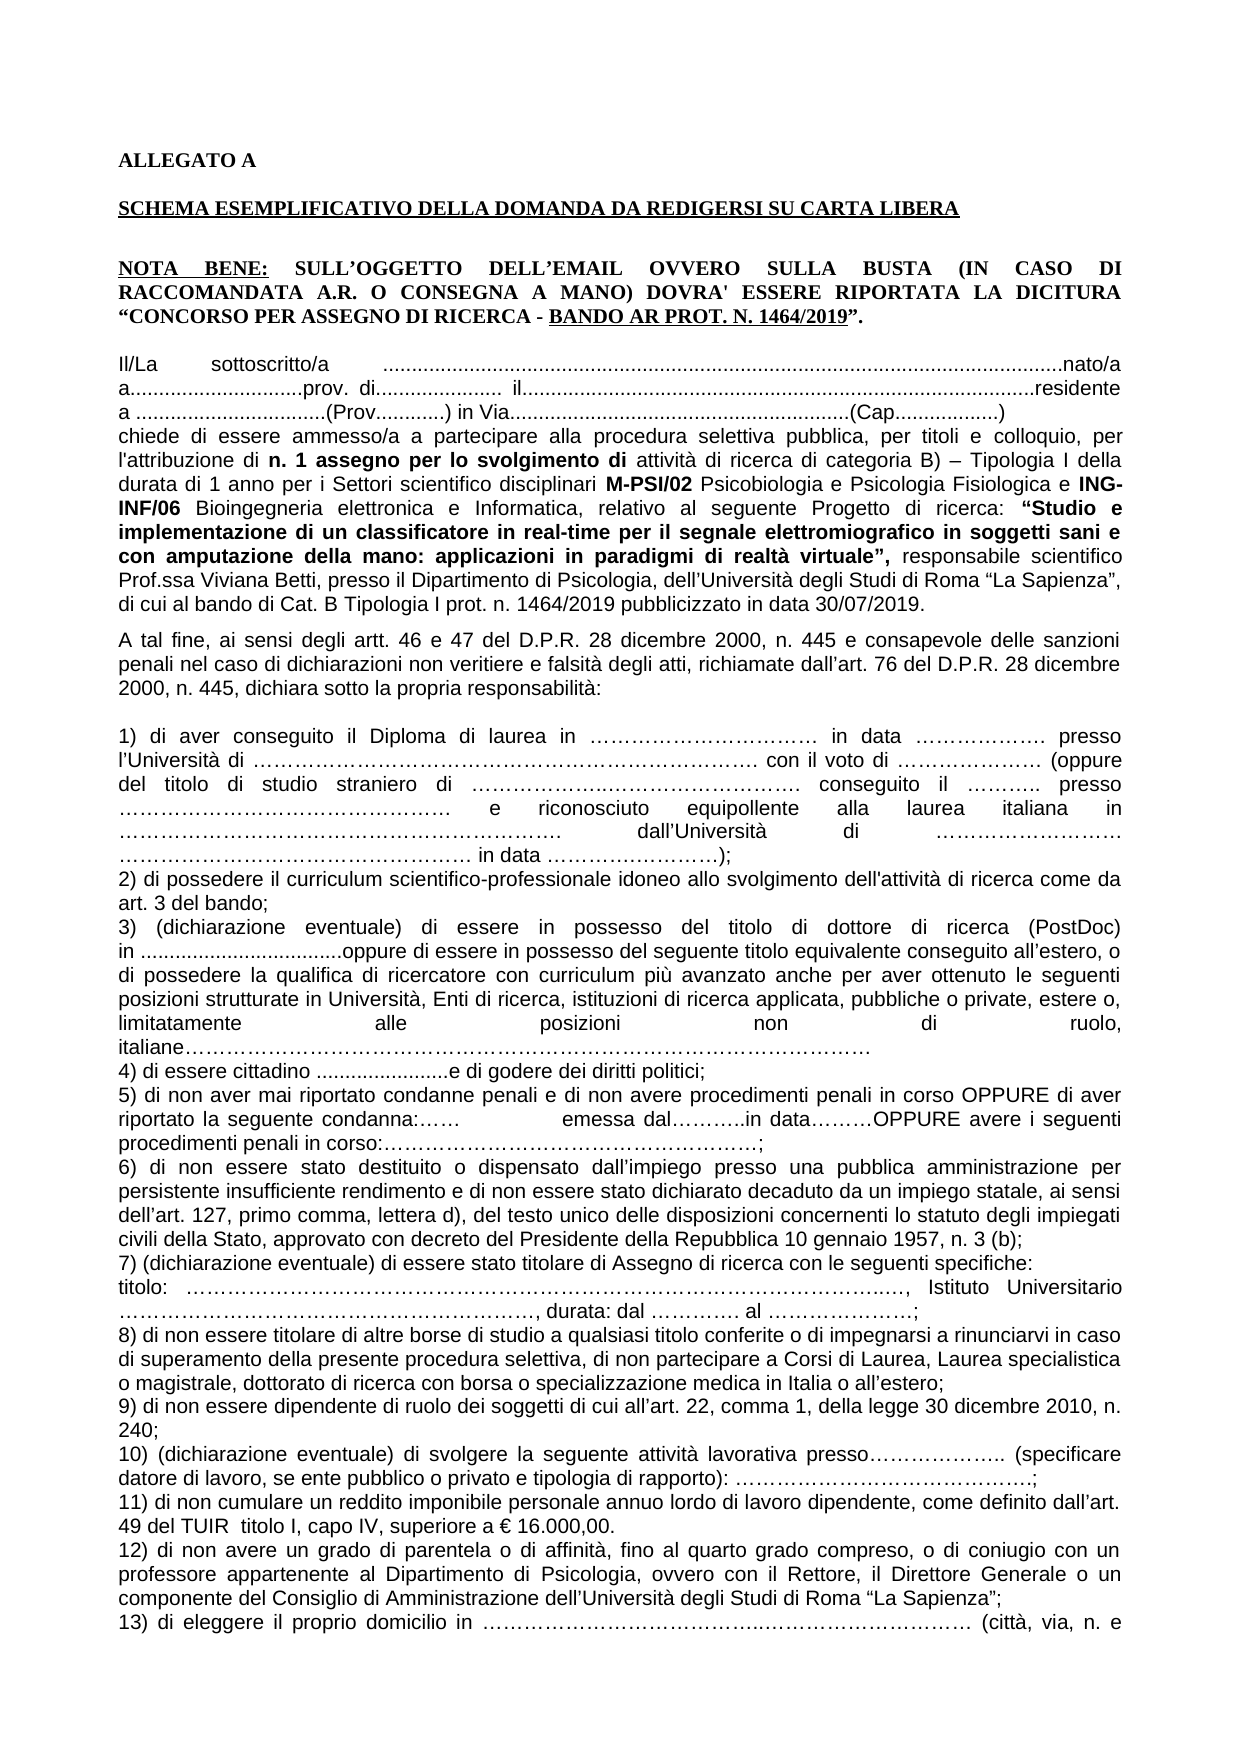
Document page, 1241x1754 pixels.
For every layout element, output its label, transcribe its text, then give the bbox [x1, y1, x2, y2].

text 7) (dichiarazione eventuale) di essere stato titolare di Assegno di ricerca con le seguenti specifiche: [118, 1251, 1123, 1274]
text 12) di non avere un grado di parentela o di affinità, fino al quarto grado compreso, o di coniugio con un professore appartenente al Dipartimento di Psicologia, ovvero con il Rettore, il Direttore Generale o un componente del Consiglio di Amministrazione dell’Università degli Studi di Roma “La Sapienza”; [118, 1538, 1123, 1610]
text Il/La sottoscritto/a ......................................................................................................................nato/a a..............................prov. di...................... il.........................................................................................residente a .................................(Prov............) in Via...........................................................(Cap..................) [118, 352, 1123, 424]
text 8) di non essere titolare di altre borse di studio a qualsiasi titolo conferite o di impegnarsi a rinunciarvi in caso di superamento della presente procedura selettiva, di non partecipare a Corsi di Laurea, Laurea specialistica o magistrale, dottorato di ricerca con borsa o specializzazione medica in Italia o all’estero; [118, 1322, 1123, 1394]
text SCHEMA ESEMPLIFICATIVO DELLA DOMANDA DA REDIGERSI SU CARTA LIBERA [118, 196, 1123, 220]
text 6) di non essere stato destituito o dispensato dall’impiego presso una pubblica amministrazione per persistente insufficiente rendimento e di non essere stato dichiarato decaduto da un impiego statale, ai sensi dell’art. 127, primo comma, lettera d), del testo unico delle disposizioni concernenti lo statuto degli impiegati civili della Stato, approvato con decreto del Presidente della Repubblica 10 gennaio 1957, n. 3 (b); [118, 1155, 1123, 1251]
text titolo: ………………………………………………………………………………………..…, Istituto Universitario ……………………………………………………, durata: dal …………. al …………………; [118, 1274, 1123, 1322]
text 5) di non aver mai riportato condanne penali e di non avere procedimenti penali in corso OPPURE di aver riportato la seguente condanna:…… emessa dal………..in data………OPPURE avere i seguenti procedimenti penali in corso:………………………………………………; [118, 1083, 1123, 1155]
text ALLEGATO A [118, 148, 1123, 172]
text 1) di aver conseguito il Diploma di laurea in …………………………… in data ………………. presso l’Università di ………………………………………………………………. con il voto di ………………… (oppure del titolo di studio straniero di ………………..………………………. conseguito il ……….. presso ………………………………………… e riconosciuto equipollente alla laurea italiana in ………………………………………………………. dall’Università di ……………………… …………………………………………… in data ………….…………); [118, 723, 1123, 867]
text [118, 1610, 1123, 1634]
text NOTA BENE: SULL’OGGETTO DELL’EMAIL OVVERO SULLA BUSTA (IN CASO DI RACCOMANDATA A.R. O CONSEGNA A MANO) DOVRA' ESSERE RIPORTATA LA DICITURA “CONCORSO PER ASSEGNO DI RICERCA - BANDO AR PROT. N. 1464/2019”. [118, 256, 1123, 328]
text 4) di essere cittadino .......................e di godere dei diritti politici; [118, 1059, 1123, 1083]
text 11) di non cumulare un reddito imponibile personale annuo lordo di lavoro dipendente, come definito dall’art. 49 del TUIR titolo I, capo IV, superiore a € 16.000,00. [118, 1490, 1122, 1538]
text 9) di non essere dipendente di ruolo dei soggetti di cui all’art. 22, comma 1, della legge 30 dicembre 2010, n. 240; [118, 1394, 1123, 1442]
text 10) (dichiarazione eventuale) di svolgere la seguente attività lavorativa presso……………….. (specificare datore di lavoro, se ente pubblico o privato e tipologia di rapporto): …………………………………….; [118, 1442, 1123, 1490]
text A tal fine, ai sensi degli artt. 46 e 47 del D.P.R. 28 dicembre 2000, n. 445 e consapevole delle sanzioni penali nel caso di dichiarazioni non veritiere e falsità degli atti, richiamate dall’art. 76 del D.P.R. 28 dicembre 2000, n. 445, dichiara sotto la propria responsabilità: [118, 628, 1123, 699]
text 2) di possedere il curriculum scientifico-professionale idoneo allo svolgimento dell'attività di ricerca come da art. 3 del bando; [118, 867, 1123, 915]
text chiede di essere ammesso/a a partecipare alla procedura selettiva pubblica, per titoli e colloquio, per l'attribuzione di n. 1 assegno per lo svolgimento di attività di ricerca di categoria B) – Tipologia I della durata di 1 anno per i Settori scientifico disciplinari M-PSI/02 Psicobiologia e Psicologia Fisiologica e ING-INF/06 Bioingegneria elettronica e Informatica, relativo al seguente Progetto di ricerca: “Studio e implementazione di un classificatore in real-time per il segnale elettromiografico in soggetti sani e con amputazione della mano: applicazioni in paradigmi di realtà virtuale”, responsabile scientifico Prof.ssa Viviana Betti, presso il Dipartimento di Psicologia, dell’Università degli Studi di Roma “La Sapienza”, di cui al bando di Cat. B Tipologia I prot. n. 1464/2019 pubblicizzato in data 30/07/2019. [118, 424, 1123, 616]
text 3) (dichiarazione eventuale) di essere in possesso del titolo di dottore di ricerca (PostDoc) in ...................................oppure di essere in possesso del seguente titolo equivalente conseguito all’estero, o di possedere la qualifica di ricercatore con curriculum più avanzato anche per aver ottenuto le seguenti posizioni strutturate in Università, Enti di ricerca, istituzioni di ricerca applicata, pubbliche o private, estere o, limitatamente alle posizioni non di ruolo, italiane……………………………………………………………………………………… [118, 915, 1123, 1059]
